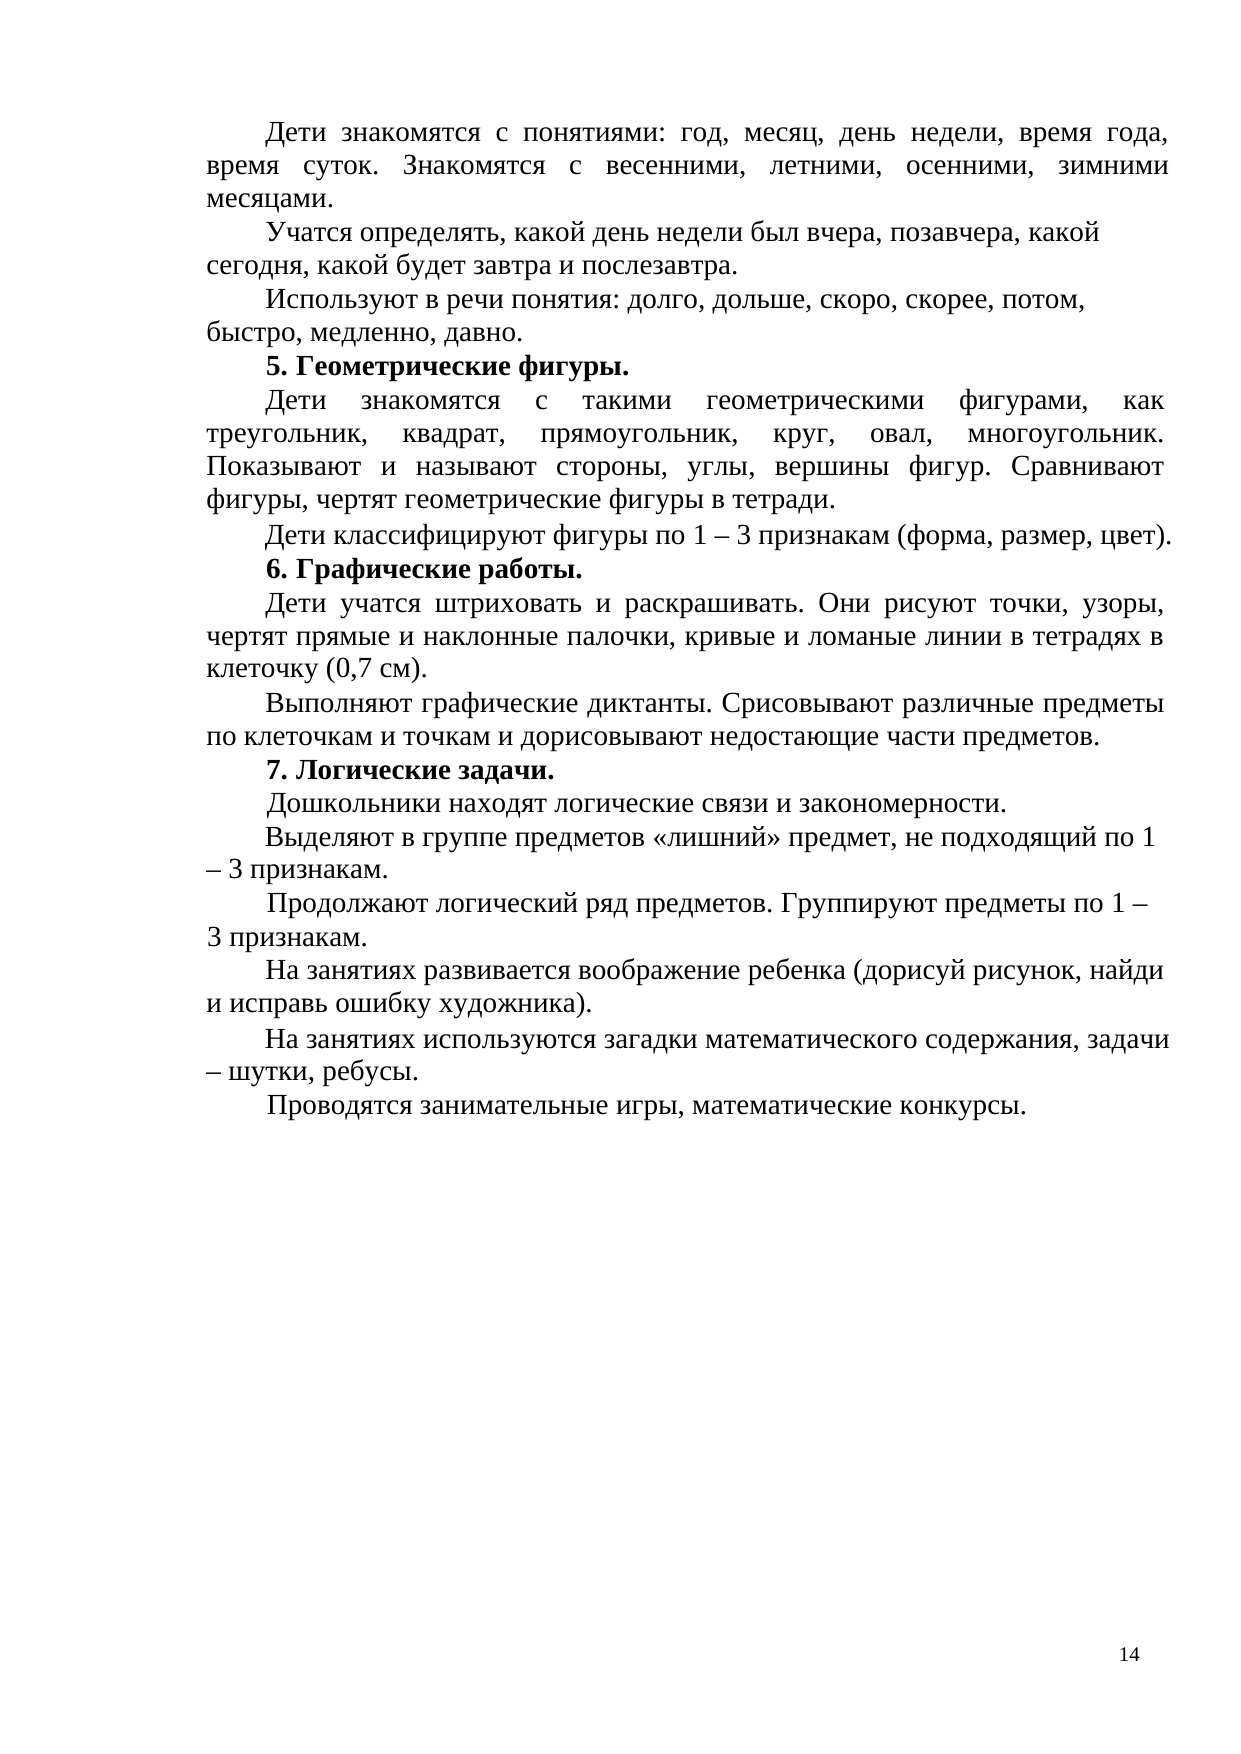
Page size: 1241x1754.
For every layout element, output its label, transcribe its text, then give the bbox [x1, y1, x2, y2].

text Дети классифицируют фигуры по 1 – 3 признакам (форма, размер, цвет). [264, 517, 1174, 551]
text – шутки, ребусы. [206, 1054, 1174, 1087]
text Дети знакомятся с такими геометрическими фигурами, как треугольник, квадрат, прямоугольник, круг, овал, многоугольник. Показывают и называют стороны, углы, вершины фигур. Сравнивают фигуры, чертят геометрические фигуры в тетради. [206, 383, 1165, 515]
text – 3 признакам. [206, 853, 1174, 885]
text Проводятся занимательные игры, математические конкурсы. [267, 1087, 1174, 1120]
text 14 [150, 1638, 1174, 1667]
text Используют в речи понятия: долго, дольше, скоро, скорее, потом, быстро, медленно, давно. [206, 282, 1092, 347]
list Логические задачи. [266, 752, 1174, 786]
list Графические работы. [266, 551, 1174, 585]
list признакам. [207, 919, 1174, 952]
text Продолжают логический ряд предметов. Группируют предметы по 1 – [267, 885, 1174, 919]
list Геометрические фигуры. [266, 348, 1174, 382]
text На занятиях используются загадки математического содержания, задачи [264, 1021, 1174, 1054]
text Дети знакомятся с понятиями: год, месяц, день недели, время года, время суток. Знакомятся с весенними, летними, осенними, зимними месяцами. [206, 116, 1169, 213]
text Дошкольники находят логические связи и закономерности. [267, 786, 1174, 818]
text Выделяют в группе предметов «лишний» предмет, не подходящий по 1 [264, 819, 1174, 853]
text Учатся определять, какой день недели был вчера, позавчера, какой сегодня, какой будет завтра и послезавтра. [206, 216, 1107, 280]
text Выполняют графические диктанты. Срисовывают различные предметы по клеточкам и точкам и дорисовывают недостающие части предметов. [206, 686, 1165, 752]
text На занятиях развивается воображение ребенка (дорисуй рисунок, найди и исправь ошибку художника). [206, 954, 1174, 1018]
text Дети учатся штриховать и раскрашивать. Они рисуют точки, узоры, чертят прямые и наклонные палочки, кривые и ломаные линии в тетрадях в клеточку (0,7 см). [206, 586, 1165, 684]
